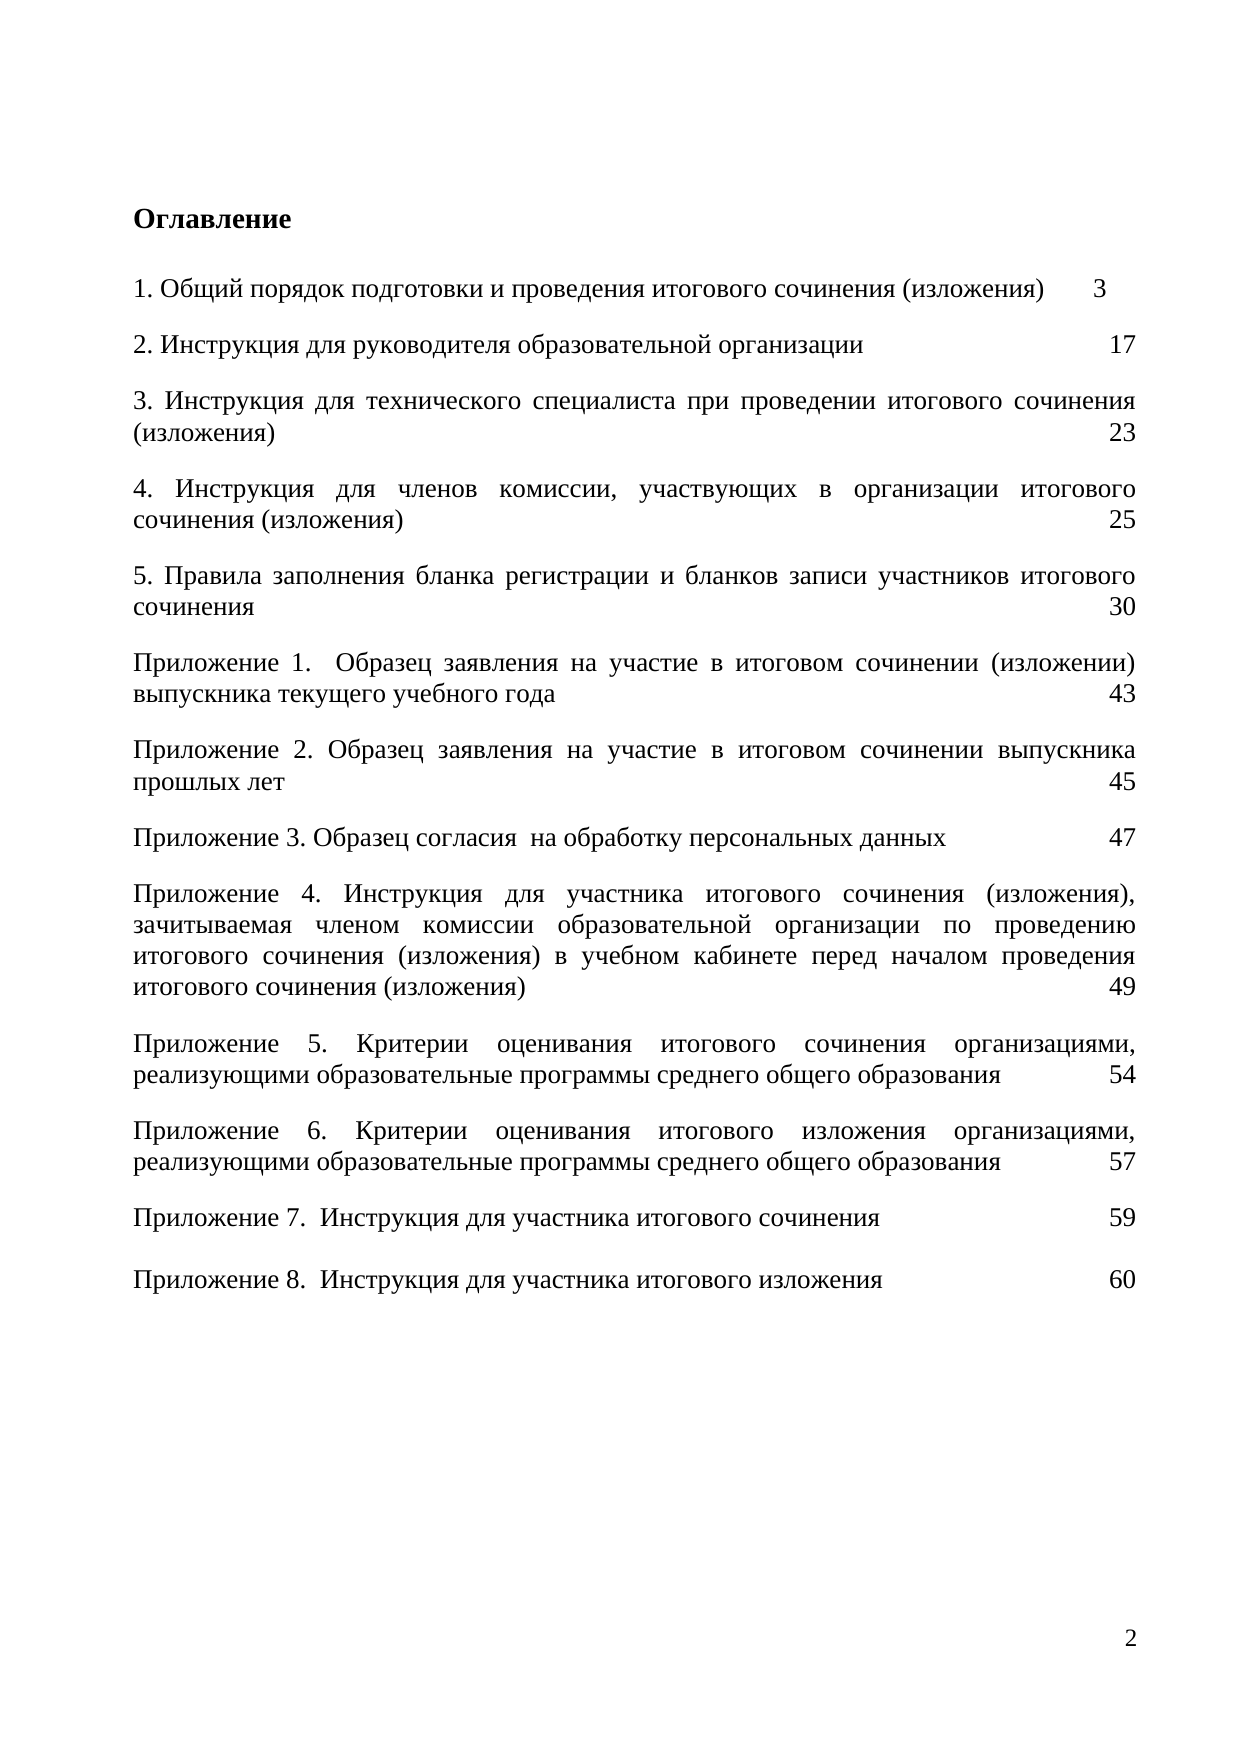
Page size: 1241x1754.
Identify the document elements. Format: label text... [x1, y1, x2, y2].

text 1. Общий порядок подготовки и проведения итогового сочинения (изложения) 3 [133, 272, 1137, 303]
text Приложение 4. Инструкция для участника итогового сочинения (изложения), зачитываемая членом комиссии образовательной организации по проведению итогового сочинения (изложения) в учебном кабинете перед началом проведения итогового сочинения (изложения) 49 [133, 877, 1137, 1002]
text Приложение 7. Инструкция для участника итогового сочинения 59 [133, 1201, 1137, 1232]
text 2. Инструкция для руководителя образовательной организации 17 [133, 328, 1137, 359]
subtitle Оглавление [133, 201, 1137, 235]
text Приложение 2. Образец заявления на участие в итоговом сочинении выпускника прошлых лет 45 [133, 734, 1137, 796]
text Приложение 6. Критерии оценивания итогового изложения организациями, реализующими образовательные программы среднего общего образования 57 [133, 1114, 1137, 1176]
text 5. Правила заполнения бланка регистрации и бланков записи участников итогового сочинения 30 [133, 559, 1137, 621]
text 3. Инструкция для технического специалиста при проведении итогового сочинения (изложения) 23 [133, 384, 1137, 447]
text Приложение 8. Инструкция для участника итогового изложения 60 [133, 1263, 1137, 1295]
text 4. Инструкция для членов комиссии, участвующих в организации итогового сочинения (изложения) 25 [133, 472, 1137, 534]
text Приложение 5. Критерии оценивания итогового сочинения организациями, реализующими образовательные программы среднего общего образования 54 [133, 1027, 1137, 1089]
text Приложение 1. Образец заявления на участие в итоговом сочинении (изложении) выпускника текущего учебного года 43 [133, 646, 1137, 709]
text Приложение 3. Образец согласия на обработку персональных данных 47 [133, 821, 1137, 852]
